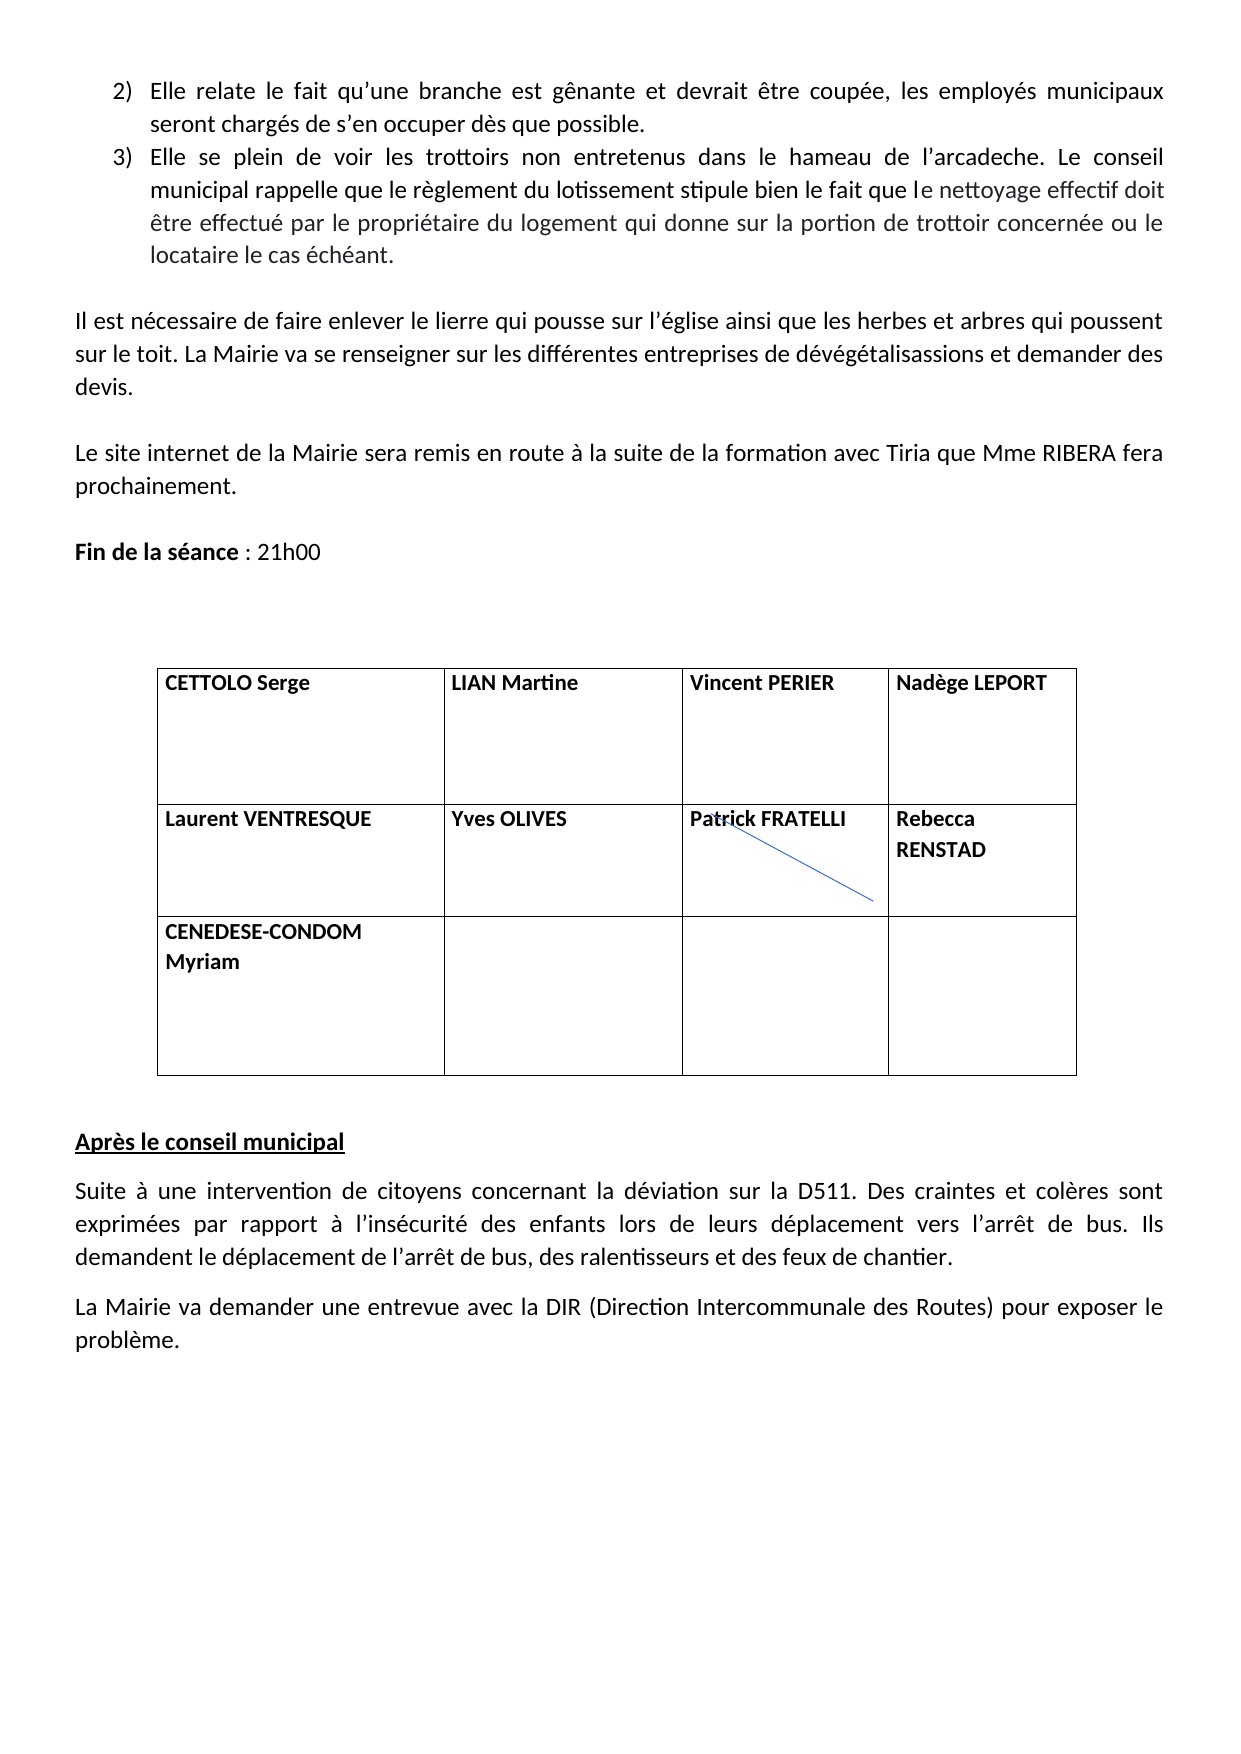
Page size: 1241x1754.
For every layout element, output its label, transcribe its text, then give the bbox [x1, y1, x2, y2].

table_cell Laurent VENTRESQUE [158, 805, 444, 916]
list Elle se plein de voir les trottoirs non entretenus dans le hameau de l’arcadeche. Le conseil municipal rappelle que le règlement du lotissement stipule bien le fait que le nettoyage effectif doit être effectué par le propriétaire du logement qui donne sur la portion de trottoir concernée ou le locataire le cas échéant. [112, 141, 1165, 270]
table_cell [445, 917, 682, 1075]
list Elle relate le fait qu’une branche est gênante et devrait être coupée, les employés municipaux seront chargés de s’en occuper dès que possible. [112, 75, 1165, 138]
text Suite à une intervention de citoyens concernant la déviation sur la D511. Des craintes et colères sont exprimées par rapport à l’insécurité des enfants lors de leurs déplacement vers l’arrêt de bus. Ils demandent le déplacement de l’arrêt de bus, des ralentisseurs et des feux de chantier. [75, 1175, 1165, 1272]
table_cell Patrick FRATELLI [683, 805, 888, 916]
table_cell Rebecca RENSTAD [889, 805, 1076, 916]
table_header Nadège LEPORT [889, 669, 1076, 803]
text Après le conseil municipal [75, 1126, 1165, 1156]
text Fin de la séance : 21h00 [75, 536, 1165, 566]
table_header Vincent PERIER [683, 669, 888, 803]
text Le site internet de la Mairie sera remis en route à la suite de la formation avec Tiria que Mme RIBERA fera prochainement. [75, 437, 1165, 501]
table_cell CENEDESE-CONDOM Myriam [158, 917, 444, 1075]
text Il est nécessaire de faire enlever le lierre qui pousse sur l’église ainsi que les herbes et arbres qui poussent sur le toit. La Mairie va se renseigner sur les différentes entreprises de dévégétalisassions et demander des devis. [75, 305, 1165, 402]
table_header CETTOLO Serge [158, 669, 444, 803]
table_cell [889, 917, 1076, 1075]
table_cell [683, 917, 888, 1075]
table_header LIAN Martine [445, 669, 682, 803]
text La Mairie va demander une entrevue avec la DIR (Direction Intercommunale des Routes) pour exposer le problème. [75, 1291, 1165, 1354]
table_cell Yves OLIVES [445, 805, 682, 916]
